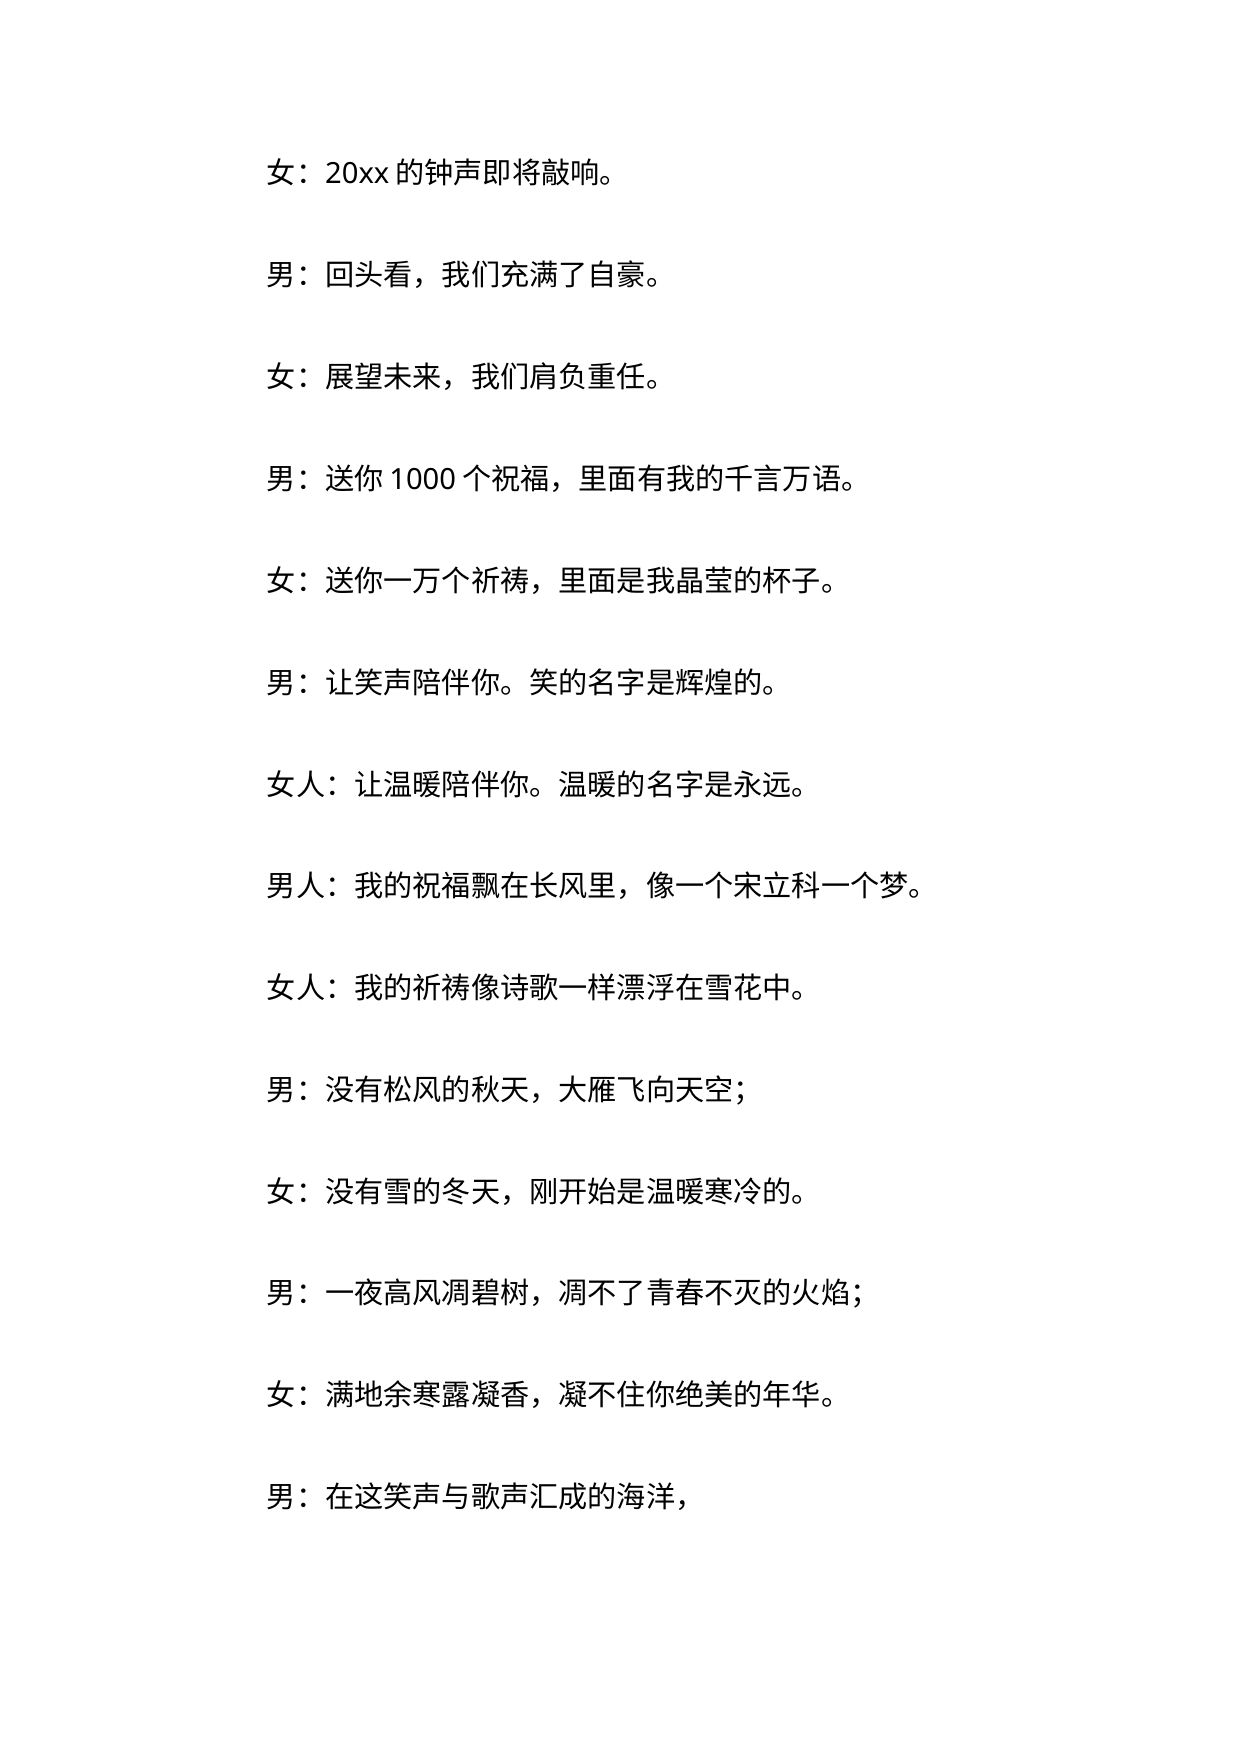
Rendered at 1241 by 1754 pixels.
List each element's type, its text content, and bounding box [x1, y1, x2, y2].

text 男：没有松风的秋天，大雁飞向天空； [150, 1066, 1090, 1109]
text 女人：我的祈祷像诗歌一样漂浮在雪花中。 [150, 964, 1090, 1007]
text 男：一夜高风凋碧树，凋不了青春不灭的火焰； [150, 1270, 1090, 1312]
text 男：在这笑声与歌声汇成的海洋， [150, 1473, 1090, 1516]
text 男：回头看，我们充满了自豪。 [150, 252, 1090, 294]
text 男：送你1000个祝福，里面有我的千言万语。 [150, 456, 1090, 498]
text 女：展望未来，我们肩负重任。 [150, 354, 1090, 396]
text 女：满地余寒露凝香，凝不住你绝美的年华。 [150, 1372, 1090, 1414]
text 女：没有雪的冬天，刚开始是温暖寒冷的。 [150, 1168, 1090, 1210]
text 男：让笑声陪伴你。笑的名字是辉煌的。 [150, 659, 1090, 702]
text 女：20xx的钟声即将敲响。 [150, 150, 1090, 192]
text 女人：让温暖陪伴你。温暖的名字是永远。 [150, 761, 1090, 803]
text 男人：我的祝福飘在长风里，像一个宋立科一个梦。 [150, 863, 1090, 905]
text 女：送你一万个祈祷，里面是我晶莹的杯子。 [150, 557, 1090, 600]
